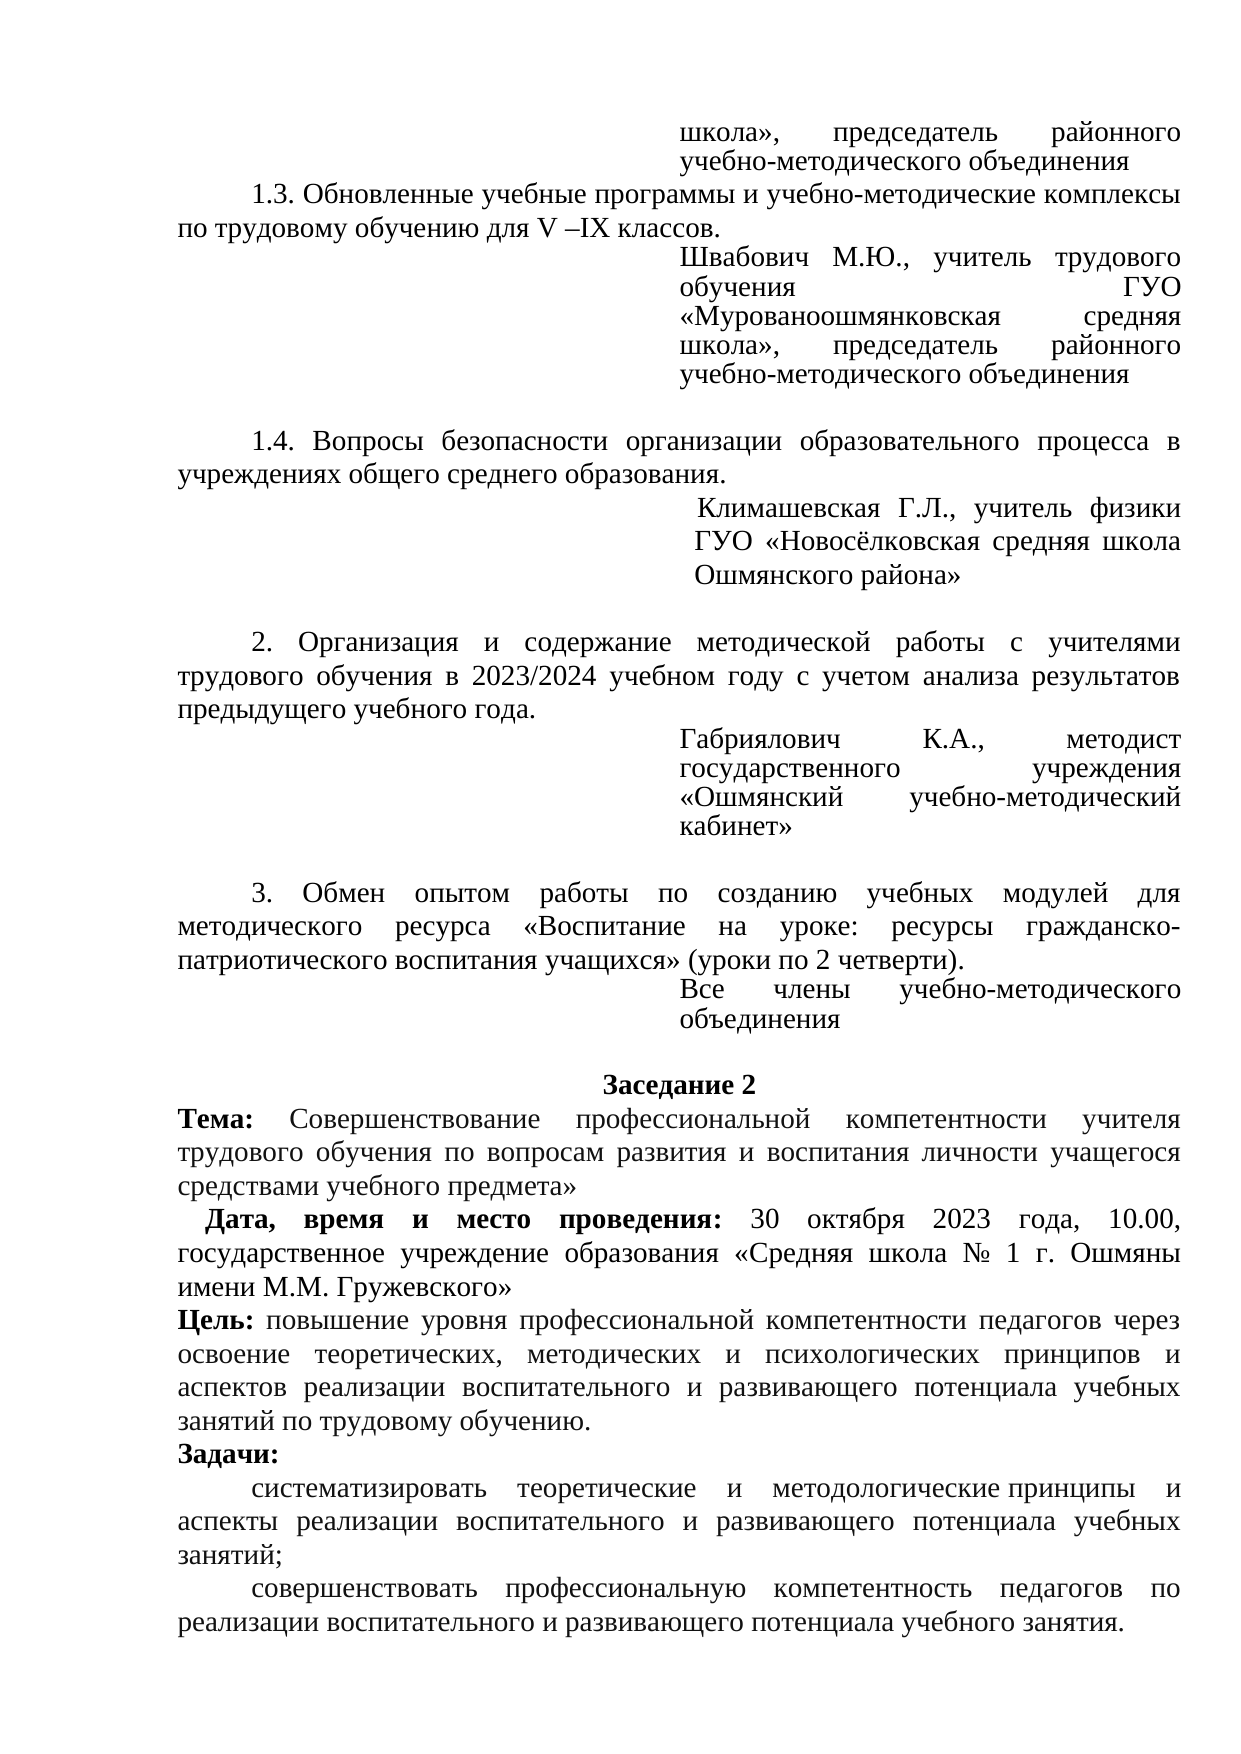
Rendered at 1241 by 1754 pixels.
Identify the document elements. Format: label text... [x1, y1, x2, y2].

text 2. Организация и содержание методической работы с учителями трудового обучения в 2023/2024 учебном году с учетом анализа результатов предыдущего учебного года. [177, 624, 1181, 725]
text Тема: Совершенствование профессиональной компетентности учителя трудового обучения по вопросам развития и воспитания личности учащегося средствами учебного предмета» [177, 1101, 1181, 1202]
text Габриялович К.А., методист государственного учреждения «Ошмянский учебно-методический кабинет» [679, 725, 1181, 841]
text совершенствовать профессиональную компетентность педагогов по реализации воспитательного и развивающего потенциала учебного занятия. [177, 1571, 1181, 1638]
text Дата, время и место проведения: 30 октября 2023 года, 10.00, государственное учреждение образования «Средняя школа № 1 г. Ошмяны имени М.М. Гружевского» [177, 1202, 1181, 1302]
text Климашевская Г.Л., учитель физики ГУО «Новосёлковская средняя школа Ошмянского района» [679, 490, 1181, 591]
text систематизировать теоретические и методологические принципы и аспекты реализации воспитательного и развивающего потенциала учебных занятий; [177, 1470, 1181, 1571]
text Заседание 2 [177, 1067, 1181, 1101]
text 3. Обмен опытом работы по созданию учебных модулей для методического ресурса «Воспитание на уроке: ресурсы гражданско-патриотического воспитания учащихся» (уроки по 2 четверти). [177, 875, 1181, 976]
text Все члены учебно-методического объединения [679, 976, 1181, 1034]
text 1.4. Вопросы безопасности организации образовательного процесса в учреждениях общего среднего образования. [177, 423, 1181, 490]
text Швабович М.Ю., учитель трудового обучения ГУО «Мурованоошмянковская средняя школа», председатель районного учебно-методического объединения [679, 243, 1181, 389]
text Цель: повышение уровня профессиональной компетентности педагогов через освоение теоретических, методических и психологических принципов и аспектов реализации воспитательного и развивающего потенциала учебных занятий по трудовому обучению. [177, 1302, 1181, 1436]
text 1.3. Обновленные учебные программы и учебно-методические комплексы по трудовому обучению для V –IX классов. [177, 176, 1181, 243]
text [679, 118, 1181, 176]
text Задачи: [177, 1436, 1181, 1470]
